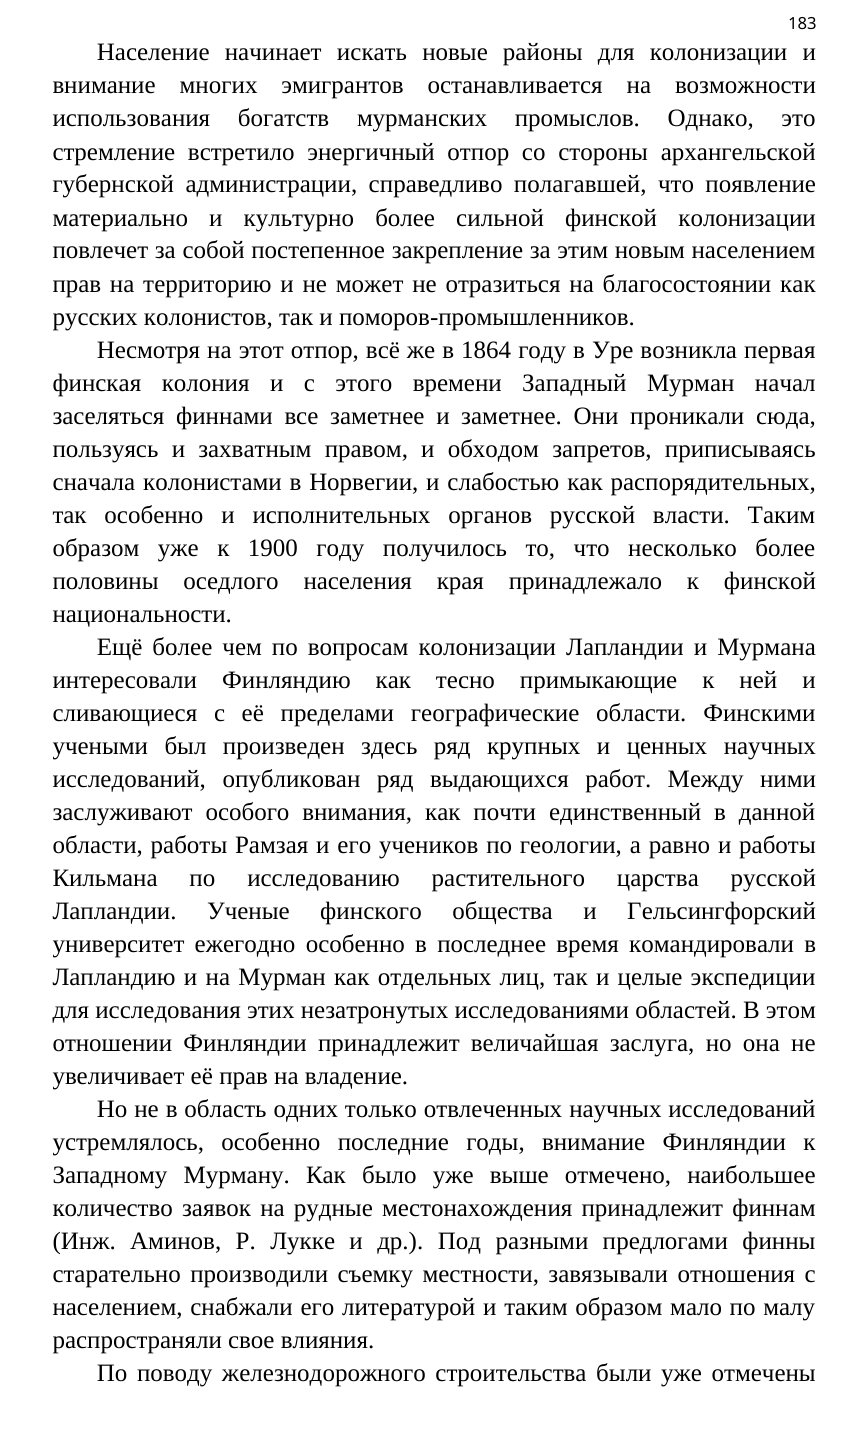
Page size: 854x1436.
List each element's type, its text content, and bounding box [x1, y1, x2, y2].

text Несмотря на этот отпор, всё же в 1864 году в Уре возникла первая финская колония и с этого времени Западный Мурман начал заселяться финнами все заметнее и заметнее. Они проникали сюда, пользуясь и захватным правом, и обходом запретов, приписываясь сначала колонистами в Норвегии, и слабостью как распорядительных, так особенно и исполнительных органов русской власти. Таким образом уже к 1900 году получилось то, что несколько более половины оседлого населения края принадлежало к финской национальности. [52, 335, 816, 628]
text Ещё более чем по вопросам колонизации Лапландии и Мурмана интересовали Финляндию как тесно примыкающие к ней и сливающиеся с её пределами географические области. Финскими учеными был произведен здесь ряд крупных и ценных научных исследований, опубликован ряд выдающихся работ. Между ними заслуживают особого внимания, как почти единственный в данной области, работы Рамзая и его учеников по геологии, а равно и работы Кильмана по исследованию растительного царства русской Лапландии. Ученые финского общества и Гельсингфорский университет ежегодно особенно в последнее время командировали в Лапландию и на Мурман как отдельных лиц, так и целые экспедиции для исследования этих незатронутых исследованиями областей. В этом отношении Финляндии принадлежит величайшая заслуга, но она не увеличивает её прав на владение. [52, 632, 816, 1090]
text Но не в область одних только отвлеченных научных исследований устремлялось, особенно последние годы, внимание Финляндии к Западному Мурману. Как было уже выше отмечено, наибольшее количество заявок на рудные местонахождения принадлежит финнам (Инж. Аминов, Р. Лукке и др.). Под разными предлогами финны старательно производили съемку местности, завязывали отношения с населением, снабжали его литературой и таким образом мало по малу распространяли свое влияния. [52, 1094, 816, 1354]
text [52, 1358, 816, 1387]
text Население начинает искать новые районы для колонизации и внимание многих эмигрантов останавливается на возможности использования богатств мурманских промыслов. Однако, это стремление встретило энергичный отпор со стороны архангельской губернской администрации, справедливо полагавшей, что появление материально и культурно более сильной финской колонизации повлечет за собой постепенное закрепление за этим новым населением прав на территорию и не может не отразиться на благосостоянии как русских колонистов, так и поморов-промышленников. [52, 37, 816, 330]
